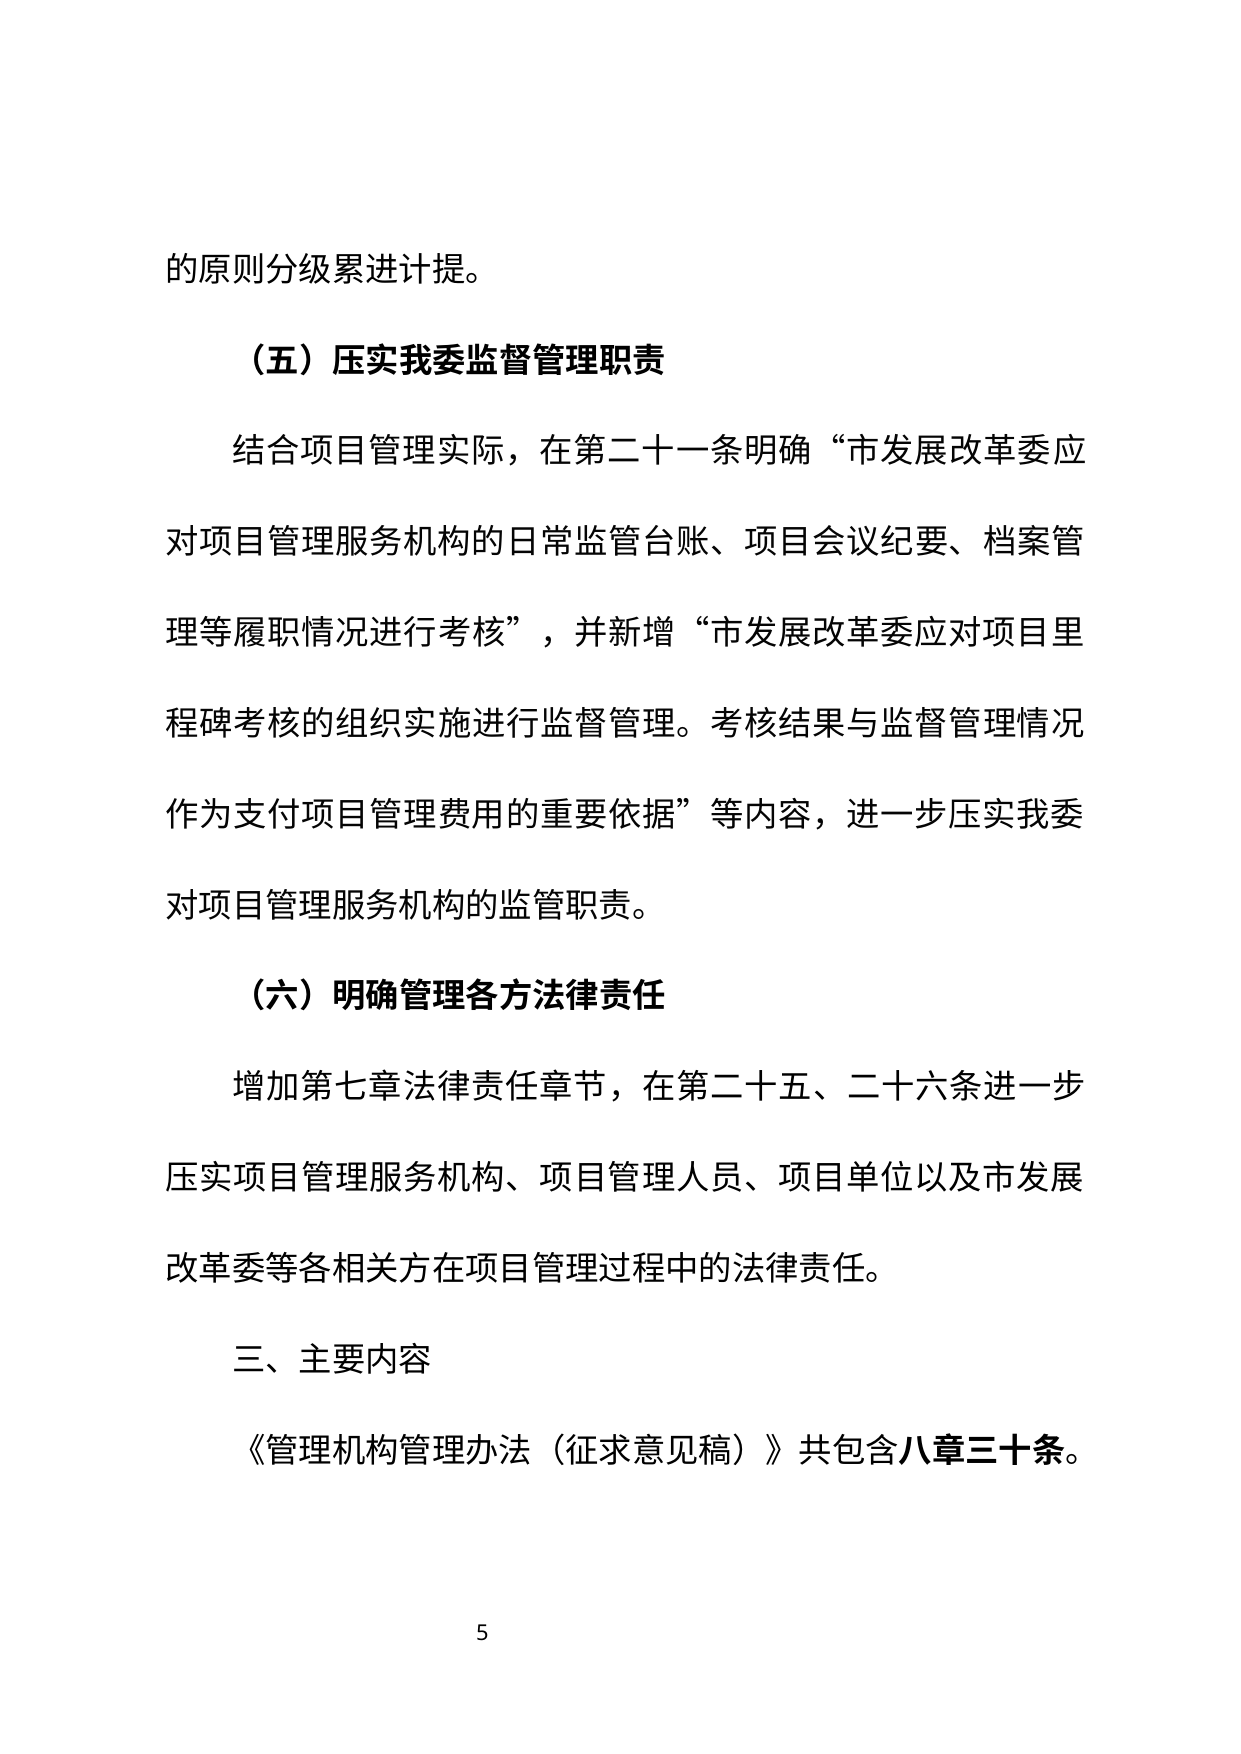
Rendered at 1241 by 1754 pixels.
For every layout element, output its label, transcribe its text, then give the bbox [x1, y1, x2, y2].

text 《管理机构管理办法（征求意见稿）》共包含八章三十条。 [165, 1402, 1087, 1493]
list 增加第七章法律责任章节，在第二十五、二十六条进一步压实项目管理服务机构、项目管理人员、项目单位以及市发展改革委等各相关方在项目管理过程中的法律责任。 [165, 1039, 1087, 1311]
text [165, 221, 1087, 312]
text （五）压实我委监督管理职责 [165, 312, 1087, 403]
list （六）明确管理各方法律责任 [165, 948, 1087, 1039]
subtitle 三、主要内容 [165, 1311, 1087, 1402]
list 结合项目管理实际，在第二十一条明确“市发展改革委应对项目管理服务机构的日常监管台账、项目会议纪要、档案管理等履职情况进行考核”，并新增“市发展改革委应对项目里程碑考核的组织实施进行监督管理。考核结果与监督管理情况作为支付项目管理费用的重要依据”等内容，进一步压实我委对项目管理服务机构的监管职责。 [165, 403, 1087, 948]
